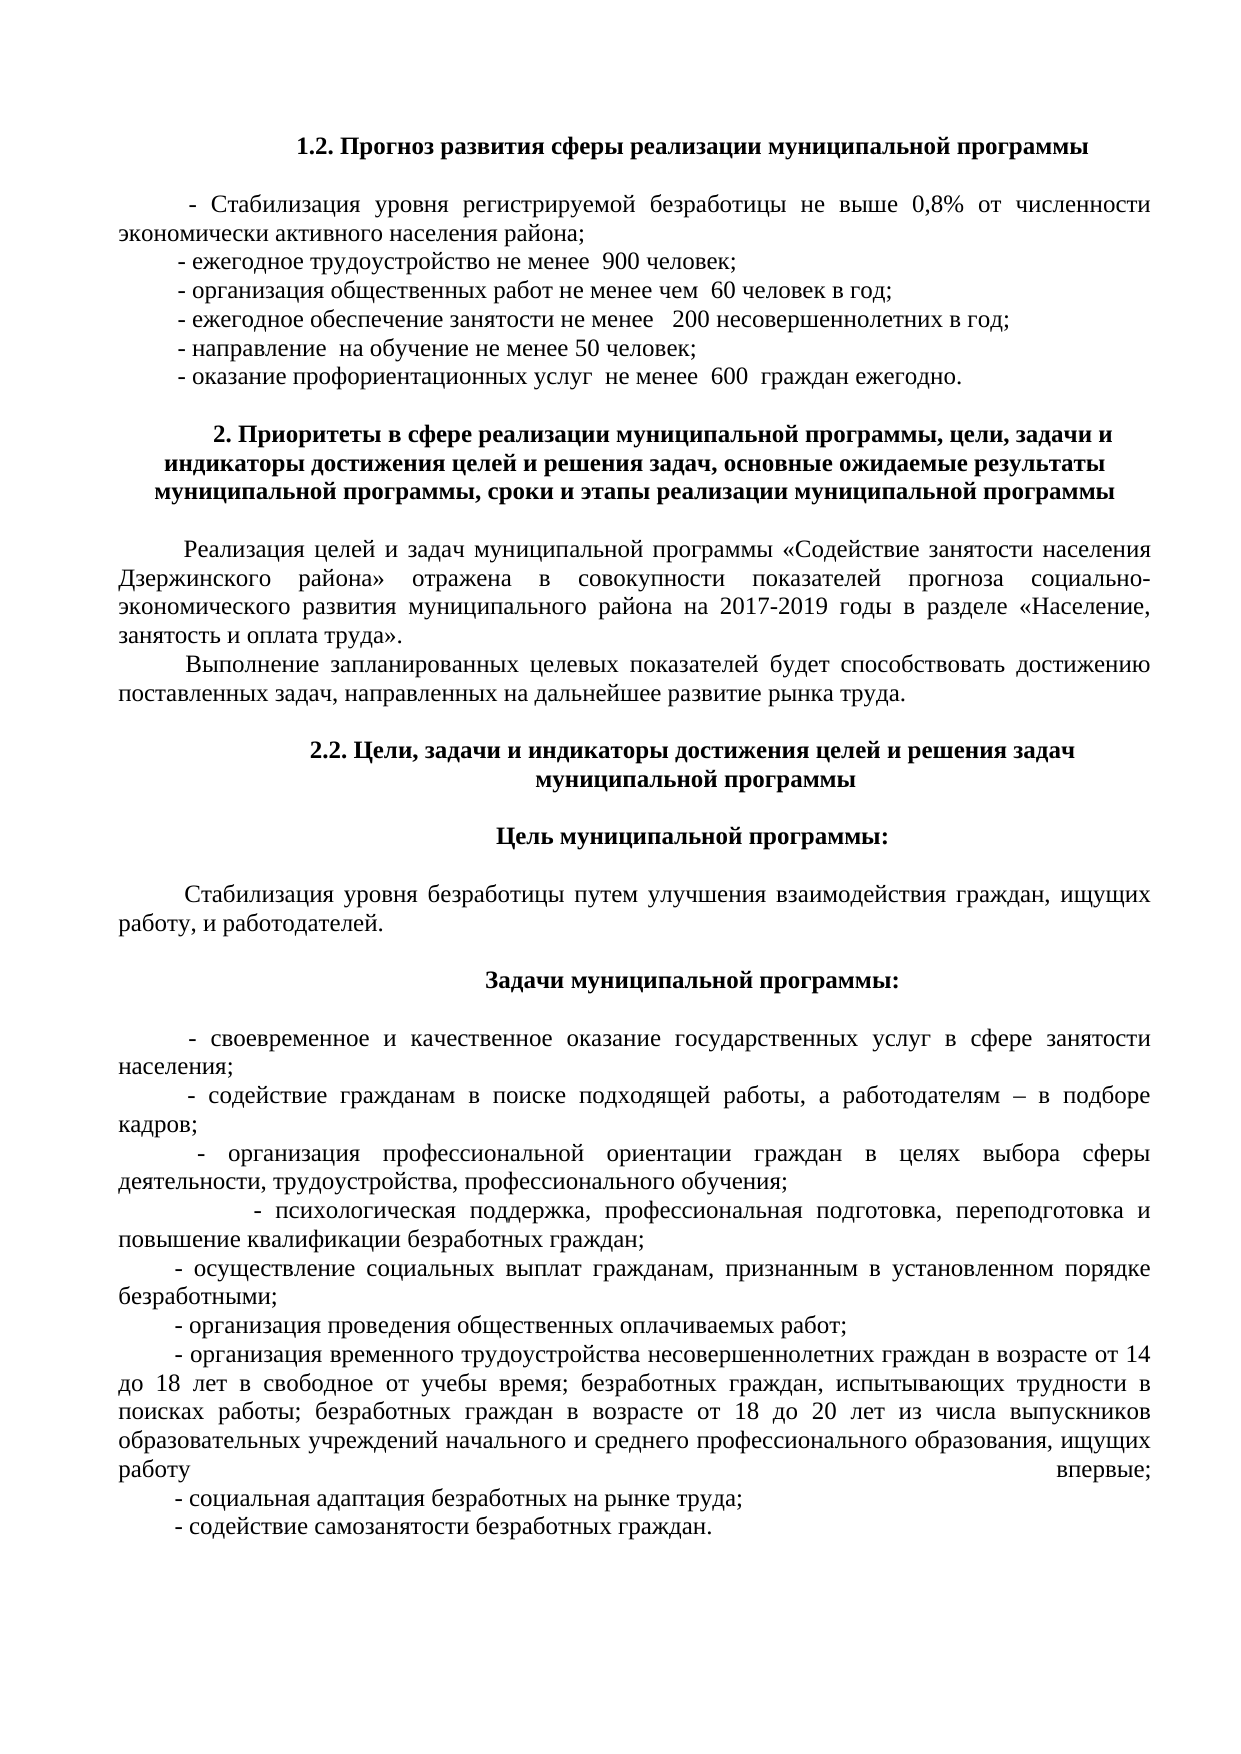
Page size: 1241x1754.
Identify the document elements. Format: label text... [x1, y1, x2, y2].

text Реализация целей и задач муниципальной программы «Содействие занятости населения Дзержинского района» отражена в совокупности показателей прогноза социально- экономического развития муниципального района на 2017-2019 годы в разделе «Население, занятость и оплата труда». [118, 534, 1152, 649]
text - ежегодное трудоустройство не менее 900 человек; [177, 246, 1152, 275]
text Выполнение запланированных целевых показателей будет способствовать достижению поставленных задач, направленных на дальнейшее развитие рынка труда. [118, 649, 1152, 706]
text - организация временного трудоустройства несовершеннолетних граждан в возрасте от 14 до 18 лет в свободное от учебы время; безработных граждан, испытывающих трудности в поисках работы; безработных граждан в возрасте от 18 до 20 лет из числа выпускников образовательных учреждений начального и среднего профессионального образования, ищущих работу впервые; - социальная адаптация безработных на рынке труда; [118, 1339, 1152, 1511]
text Задачи муниципальной программы: [177, 965, 1152, 994]
text 2.2. Цели, задачи и индикаторы достижения целей и решения задач [177, 735, 1152, 764]
text - осуществление социальных выплат гражданам, признанным в установленном порядке безработными; [118, 1253, 1152, 1310]
text - психологическая поддержка, профессиональная подготовка, переподготовка и повышение квалификации безработных граждан; [118, 1195, 1152, 1253]
text - содействие самозанятости безработных граждан. [118, 1511, 1152, 1540]
text - содействие гражданам в поиске подходящей работы, а работодателям – в подборе кадров; [118, 1080, 1152, 1138]
text муниципальной программы [177, 764, 1152, 793]
text Цель муниципальной программы: [177, 821, 1152, 850]
text - Стабилизация уровня регистрируемой безработицы не выше 0,8% от численности экономически активного населения района; [118, 189, 1152, 246]
text 1.2. Прогноз развития сферы реализации муниципальной программы [177, 131, 1152, 160]
text - оказание профориентационных услуг не менее 600 граждан ежегодно. [177, 361, 1152, 390]
text - организация проведения общественных оплачиваемых работ; [118, 1310, 1152, 1339]
text - ежегодное обеспечение занятости не менее 200 несовершеннолетних в год; [177, 304, 1152, 333]
text Стабилизация уровня безработицы путем улучшения взаимодействия граждан, ищущих работу, и работодателей. [118, 879, 1152, 936]
text - организация общественных работ не менее чем 60 человек в год; [177, 275, 1152, 304]
text - организация профессиональной ориентации граждан в целях выбора сферы деятельности, трудоустройства, профессионального обучения; [118, 1138, 1152, 1195]
text - направление на обучение не менее 50 человек; [177, 333, 1152, 361]
text - своевременное и качественное оказание государственных услуг в сфере занятости населения; [118, 1023, 1152, 1080]
text 2. Приоритеты в сфере реализации муниципальной программы, цели, задачи и индикаторы достижения целей и решения задач, основные ожидаемые результаты муниципальной программы, сроки и этапы реализации муниципальной программы [118, 419, 1152, 505]
